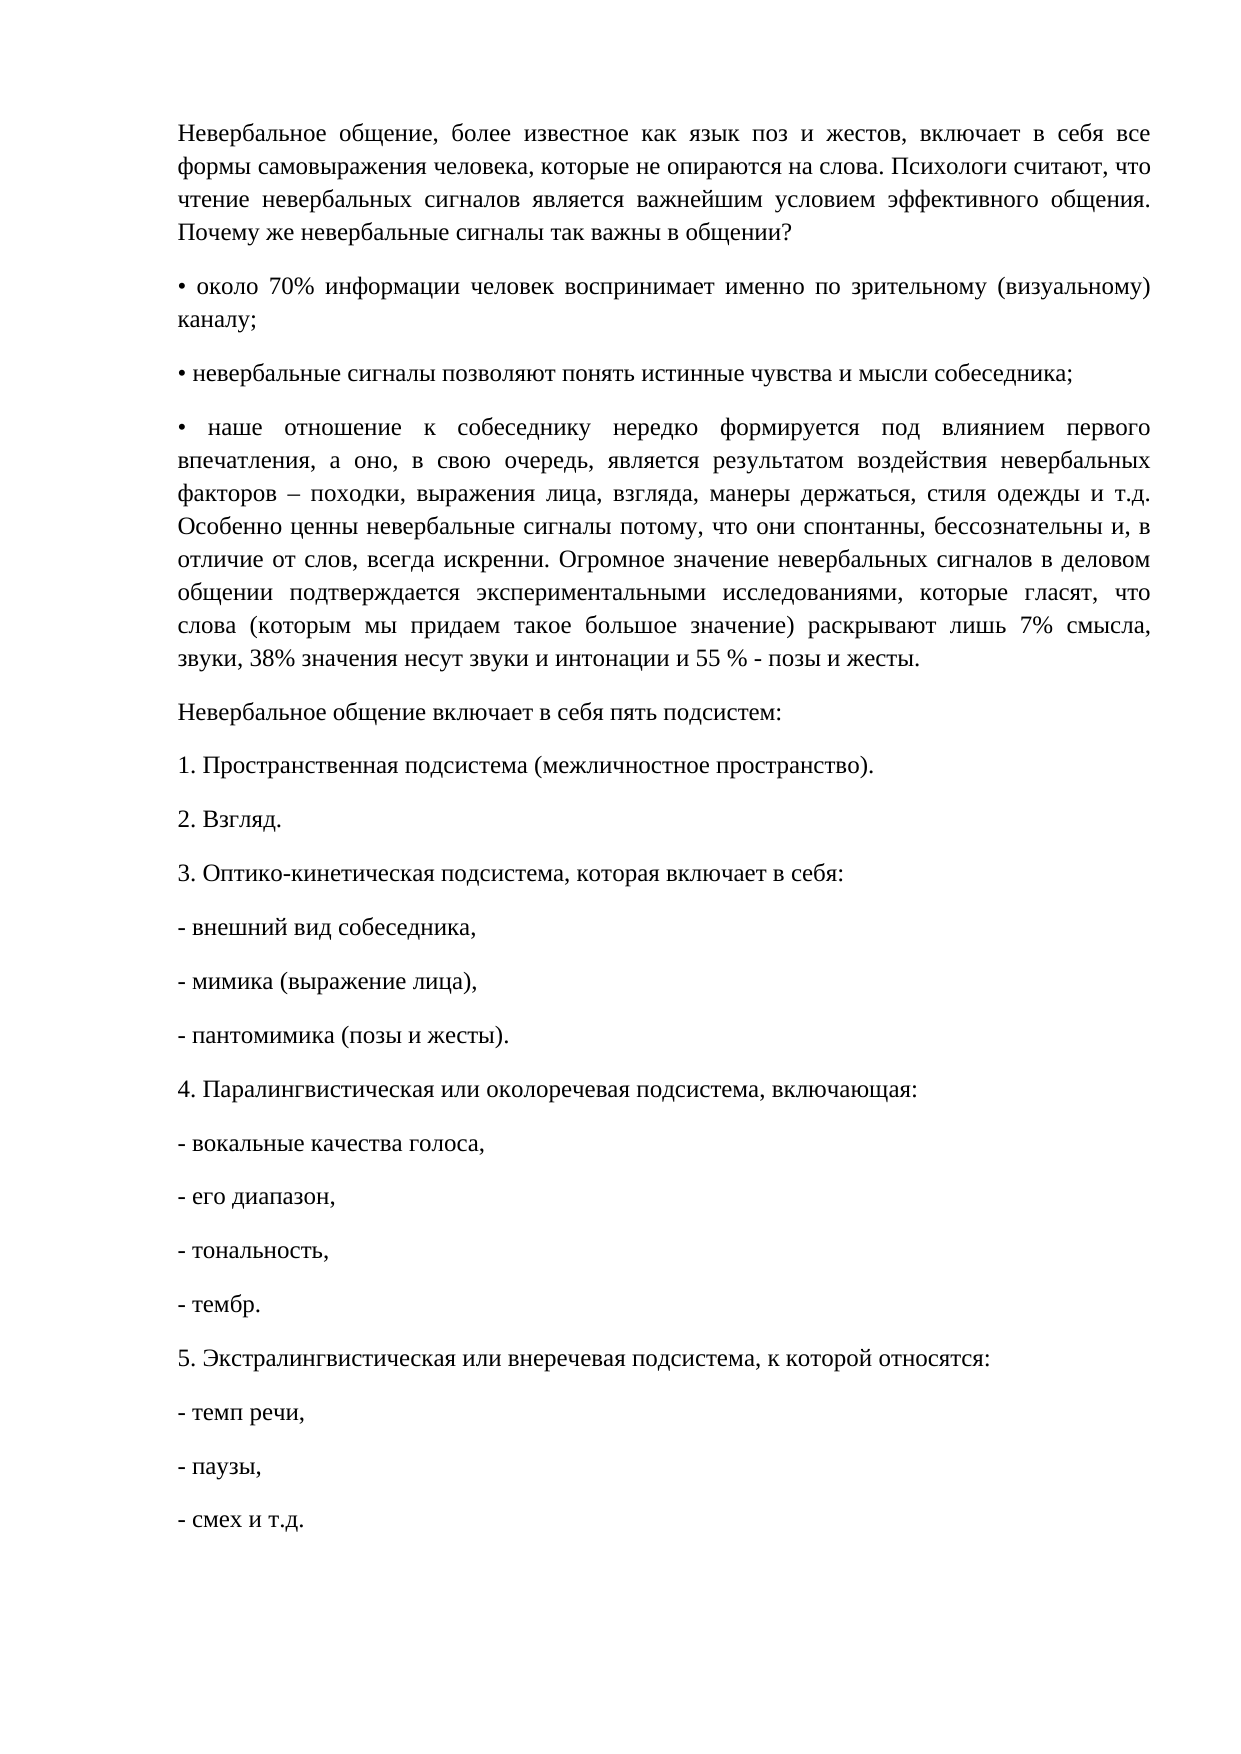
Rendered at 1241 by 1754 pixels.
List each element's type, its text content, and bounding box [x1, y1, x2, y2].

text - тембр. [177, 1289, 1152, 1318]
text • около 70% информации человек воспринимает именно по зрительному (визуальному) каналу; [177, 271, 1152, 333]
text 3. Оптико-кинетическая подсистема, которая включает в себя: [177, 858, 1152, 887]
text - пантомимика (позы и жесты). [177, 1020, 1152, 1049]
text - его диапазон, [177, 1181, 1152, 1210]
text • наше отношение к собеседнику нередко формируется под влиянием первого впечатления, а оно, в свою очередь, является результатом воздействия невербальных факторов – походки, выражения лица, взгляда, манеры держаться, стиля одежды и т.д. Особенно ценны невербальные сигналы потому, что они спонтанны, бессознательны и, в отличие от слов, всегда искренни. Огромное значение невербальных сигналов в деловом общении подтверждается экспериментальными исследованиями, которые гласят, что слова (которым мы придаем такое большое значение) раскрывают лишь 7% смысла, звуки, 38% значения несут звуки и интонации и 55 % - позы и жесты. [177, 412, 1152, 672]
text - вокальные качества голоса, [177, 1128, 1152, 1156]
text - темп речи, [177, 1397, 1152, 1426]
text 2. Взгляд. [177, 804, 1152, 833]
text - мимика (выражение лица), [177, 966, 1152, 995]
text 1. Пространственная подсистема (межличностное пространство). [177, 751, 1152, 779]
text Невербальное общение включает в себя пять подсистем: [177, 697, 1152, 726]
text - смех и т.д. [177, 1504, 1152, 1533]
text - тональность, [177, 1235, 1152, 1264]
text • невербальные сигналы позволяют понять истинные чувства и мысли собеседника; [177, 358, 1152, 387]
text Невербальное общение, более известное как язык поз и жестов, включает в себя все формы самовыражения человека, которые не опираются на слова. Психологи считают, что чтение невербальных сигналов является важнейшим условием эффективного общения. Почему же невербальные сигналы так важны в общении? [177, 118, 1152, 246]
text - внешний вид собеседника, [177, 912, 1152, 941]
text 4. Паралингвистическая или околоречевая подсистема, включающая: [177, 1074, 1152, 1102]
text - паузы, [177, 1451, 1152, 1479]
text 5. Экстралингвистическая или внеречевая подсистема, к которой относятся: [177, 1343, 1152, 1372]
